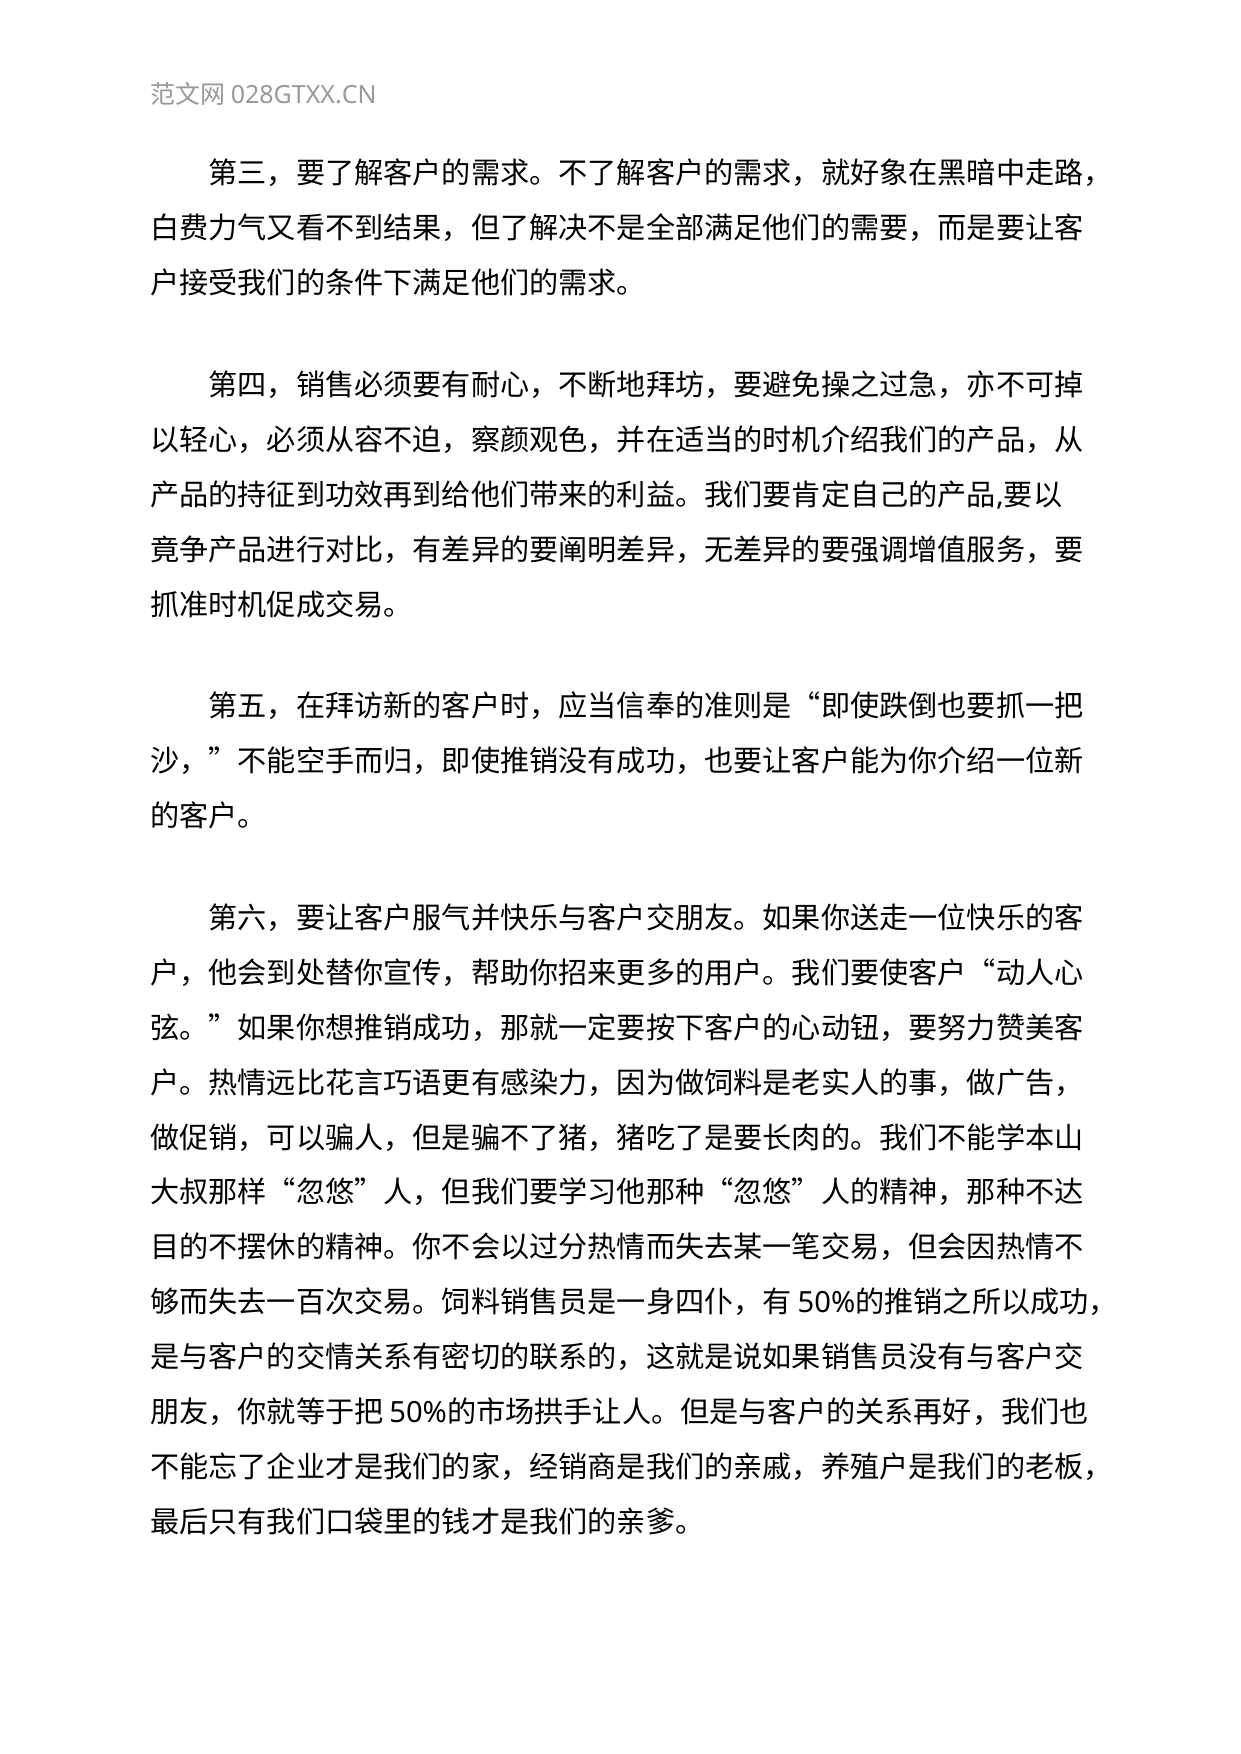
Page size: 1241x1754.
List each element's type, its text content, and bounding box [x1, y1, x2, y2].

text 第四，销售必须要有耐心，不断地拜坊，要避免操之过急，亦不可掉以轻心，必须从容不迫，察颜观色，并在适当的时机介绍我们的产品，从产品的持征到功效再到给他们带来的利益。我们要肯定自己的产品,要以竟争产品进行对比，有差异的要阐明差异，无差异的要强调增值服务，要抓准时机促成交易。 [150, 362, 1090, 623]
text 第六，要让客户服气并快乐与客户交朋友。如果你送走一位快乐的客户，他会到处替你宣传，帮助你招来更多的用户。我们要使客户“动人心弦。”如果你想推销成功，那就一定要按下客户的心动钮，要努力赞美客户。热情远比花言巧语更有感染力，因为做饲料是老实人的事，做广告，做促销，可以骗人，但是骗不了猪，猪吃了是要长肉的。我们不能学本山大叔那样“忽悠”人，但我们要学习他那种“忽悠”人的精神，那种不达目的不摆休的精神。你不会以过分热情而失去某一笔交易，但会因热情不够而失去一百次交易。饲料销售员是一身四仆，有50%的推销之所以成功，是与客户的交情关系有密切的联系的，这就是说如果销售员没有与客户交朋友，你就等于把50%的市场拱手让人。但是与客户的关系再好，我们也不能忘了企业才是我们的家，经销商是我们的亲戚，养殖户是我们的老板，最后只有我们口袋里的钱才是我们的亲爹。 [150, 894, 1090, 1541]
text 第五，在拜访新的客户时，应当信奉的准则是“即使跌倒也要抓一把沙，”不能空手而归，即使推销没有成功，也要让客户能为你介绍一位新的客户。 [150, 683, 1090, 835]
text 第三，要了解客户的需求。不了解客户的需求，就好象在黑暗中走路，白费力气又看不到结果，但了解决不是全部满足他们的需要，而是要让客户接受我们的条件下满足他们的需求。 [150, 150, 1090, 302]
